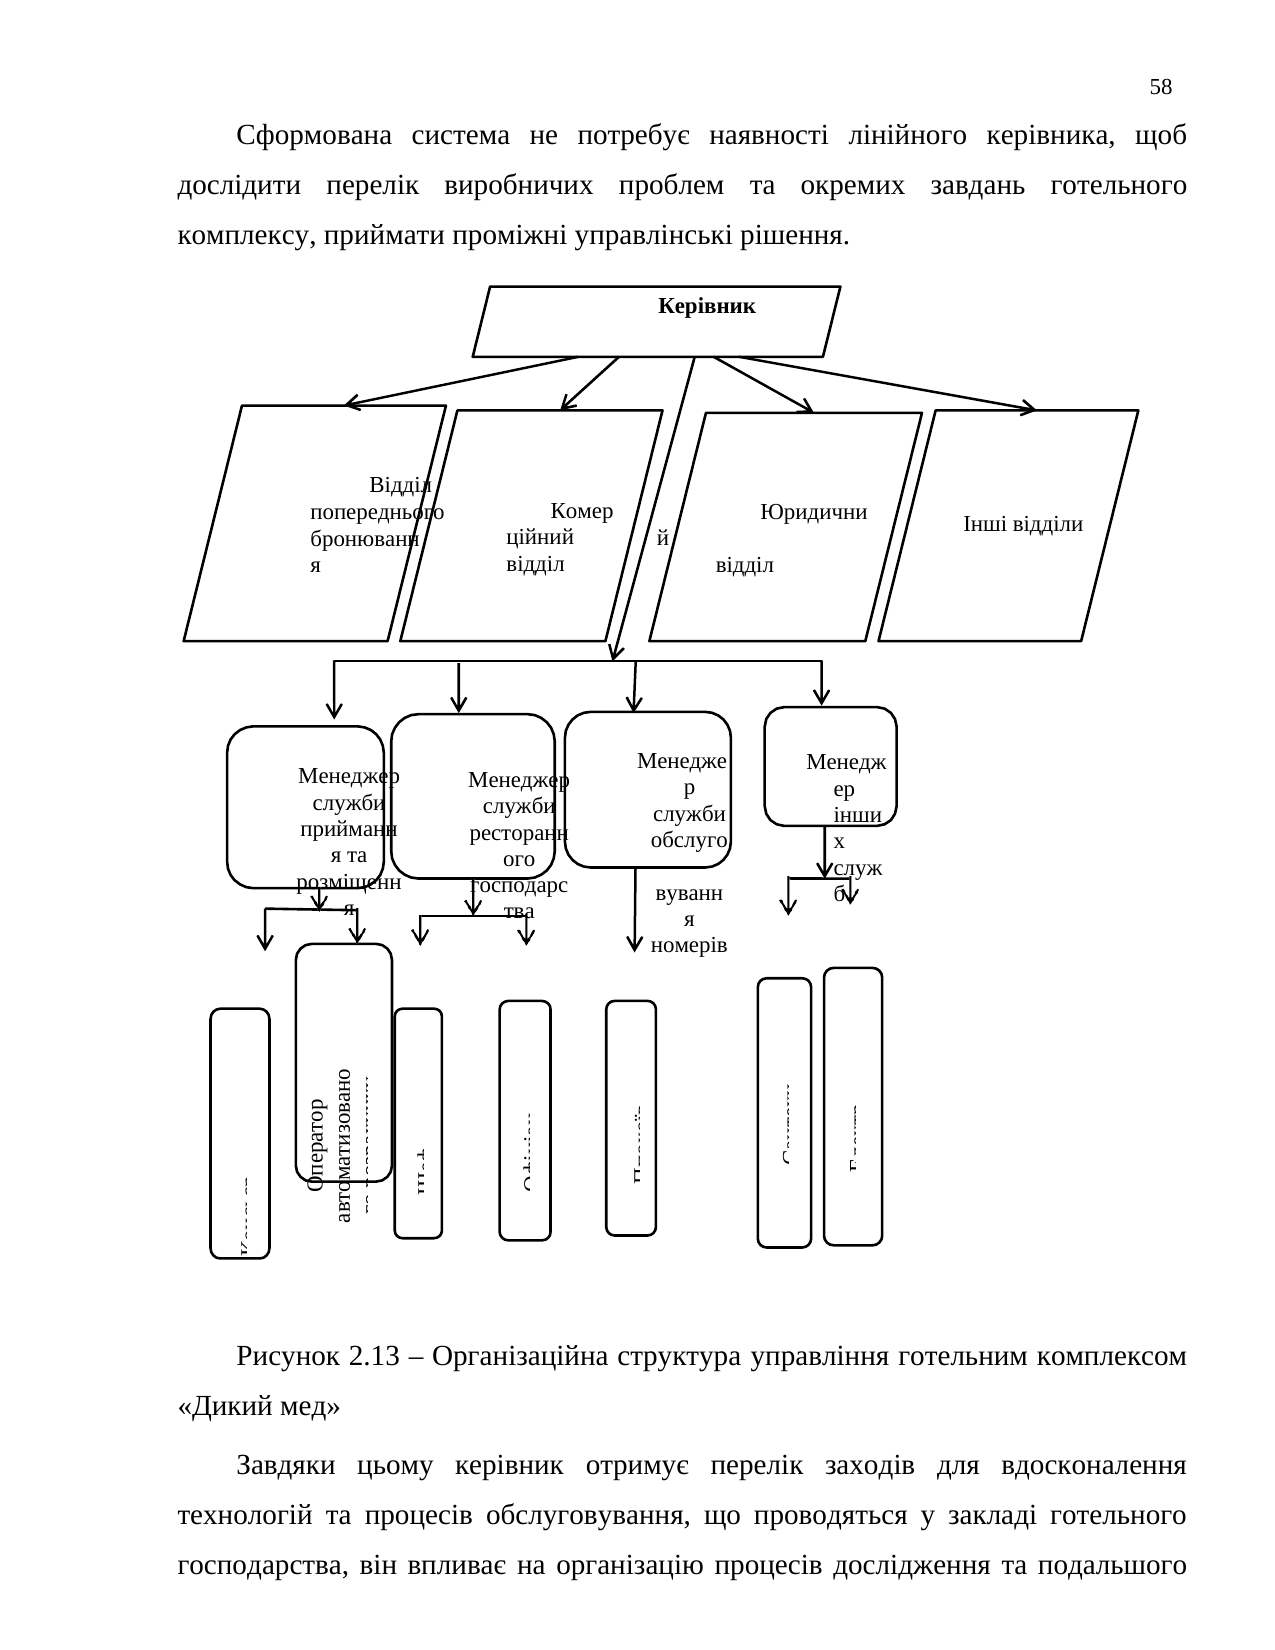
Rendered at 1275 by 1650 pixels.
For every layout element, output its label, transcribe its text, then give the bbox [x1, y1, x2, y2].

text Рисунок 2.13 – Організаційна структура управління готельним комплексом «Дикий мед» [177, 1338, 1187, 1422]
text Комерційний відділ [506, 497, 625, 576]
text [177, 1447, 1187, 1581]
text бронювання [310, 524, 415, 577]
picture [348, 920, 366, 944]
text Відділ попереднього [310, 472, 415, 524]
text Менеджер служби обслуго- вування номерів [635, 747, 728, 958]
text Керівник [177, 292, 1178, 318]
picture [779, 876, 797, 916]
picture [517, 924, 535, 946]
text Сформована система не потребує наявності лінійного керівника, щоб дослідити перелік виробничих проблем та окремих завдань готельного комплексу, приймати проміжні управлінські рішення. [177, 117, 1187, 251]
picture [411, 915, 429, 946]
text Юридичний [657, 498, 872, 551]
text Менеджер служби ресторанного господарства [465, 766, 572, 924]
text Менеджер служби приймання та розміщення [295, 762, 402, 920]
text відділ [716, 551, 872, 577]
text Менеджер інших служб [806, 748, 887, 906]
text Інші відділи [919, 511, 1254, 537]
